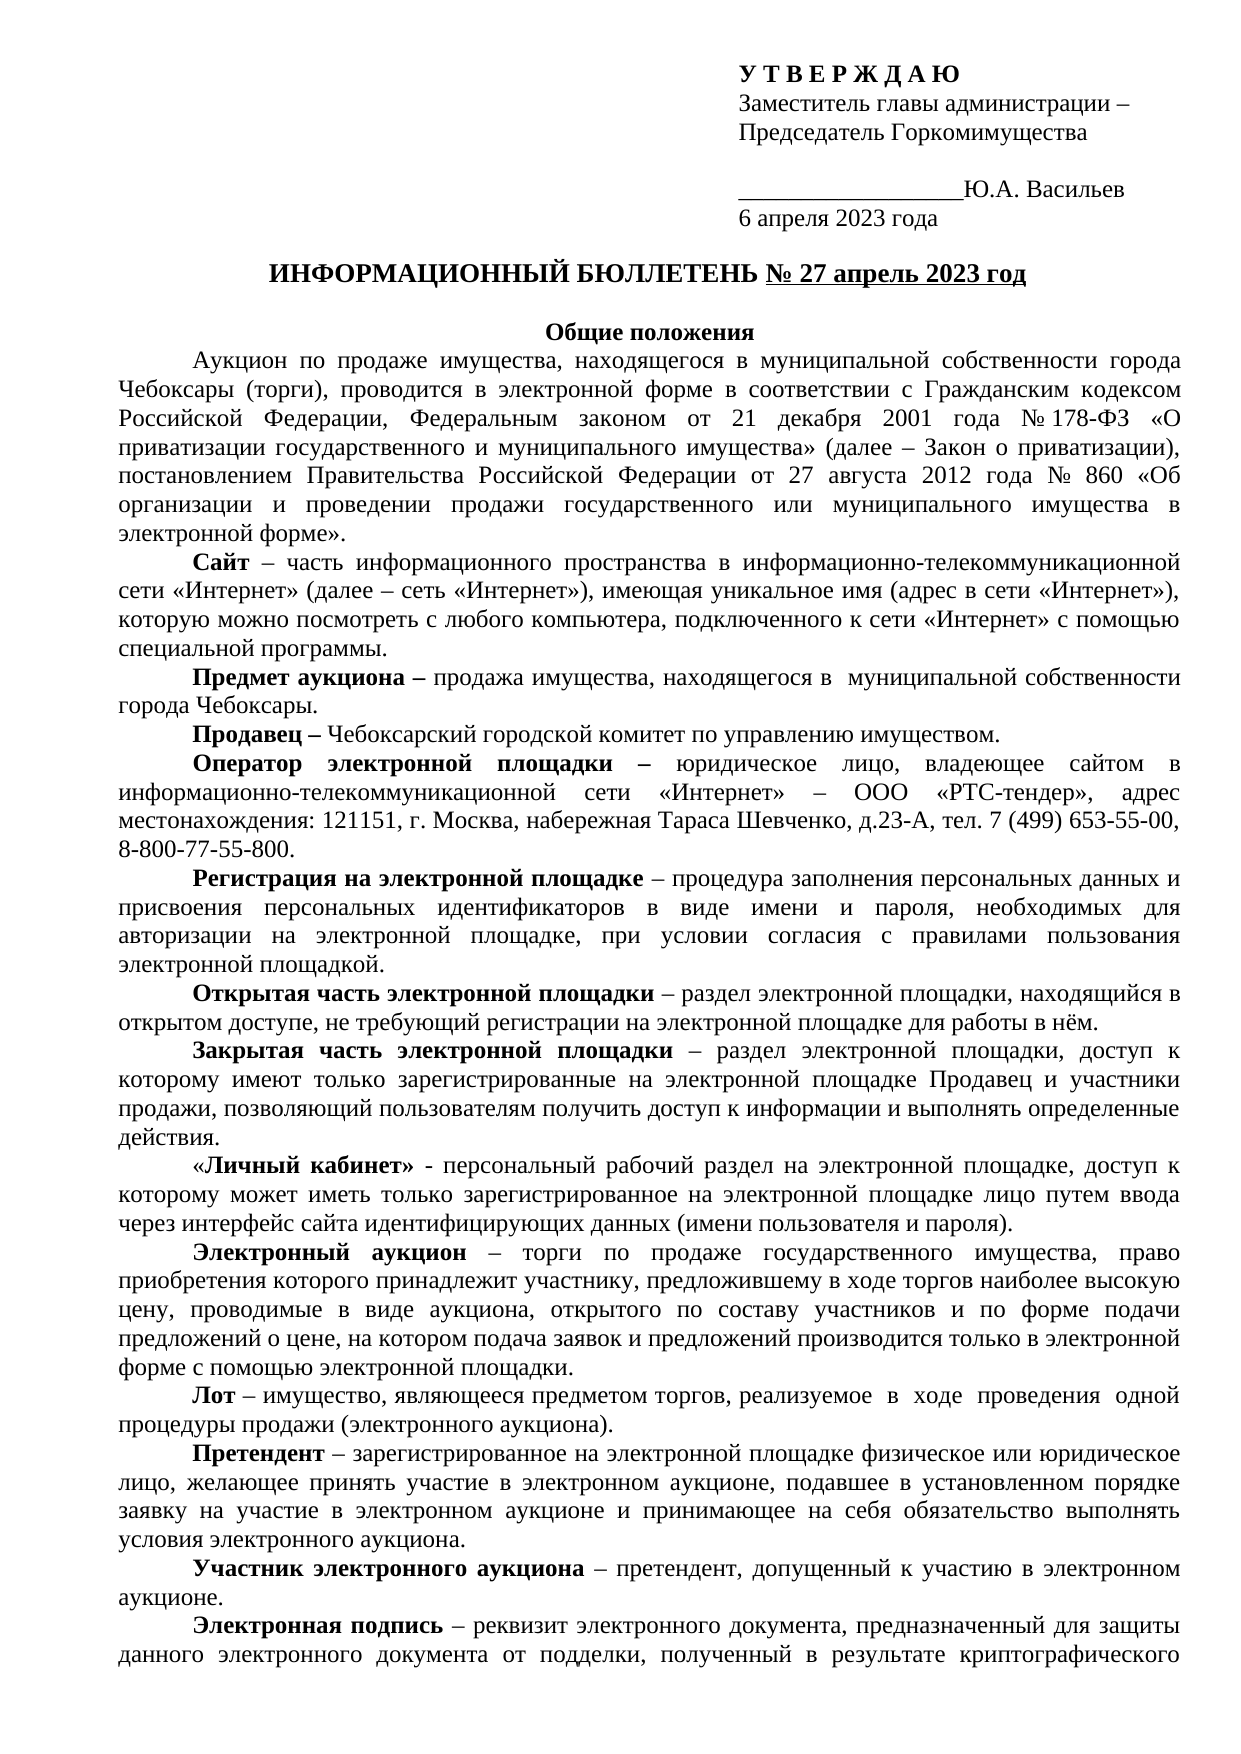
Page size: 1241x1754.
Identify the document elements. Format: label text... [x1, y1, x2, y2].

text Участник электронного аукциона – претендент, допущенный к участию в электронном аукционе. [118, 1553, 1181, 1610]
text Сайт – часть информационного пространства в информационно-телекоммуникационной сети «Интернет» (далее – сеть «Интернет»), имеющая уникальное имя (адрес в сети «Интернет»), которую можно посмотреть с любого компьютера, подключенного к сети «Интернет» с помощью специальной программы. [118, 547, 1181, 662]
text Продавец – Чебоксарский городской комитет по управлению имуществом. [118, 719, 1181, 748]
text Общие положения [118, 317, 1181, 345]
text «Личный кабинет» - персональный рабочий раздел на электронной площадке, доступ к которому может иметь только зарегистрированное на электронной площадке лицо путем ввода через интерфейс сайта идентифицирующих данных (имени пользователя и пароля). [118, 1150, 1181, 1237]
text ИНФОРМАЦИОННЫЙ БЮЛЛЕТЕНЬ № 27 апрель 2023 год [118, 257, 1177, 288]
text Закрытая часть электронной площадки – раздел электронной площадки, доступ к которому имеют только зарегистрированные на электронной площадке Продавец и участники продажи, позволяющий пользователям получить доступ к информации и выполнять определенные действия. [118, 1035, 1181, 1150]
text Открытая часть электронной площадки – раздел электронной площадки, находящийся в открытом доступе, не требующий регистрации на электронной площадке для работы в нём. [118, 978, 1181, 1035]
text Регистрация на электронной площадке – процедура заполнения персональных данных и присвоения персональных идентификаторов в виде имени и пароля, необходимых для авторизации на электронной площадке, при условии согласия с правилами пользования электронной площадкой. [118, 863, 1181, 978]
text Председатель Горкомимущества [738, 117, 1182, 145]
text Заместитель главы администрации – [738, 88, 1182, 117]
text Аукцион по продаже имущества, находящегося в муниципальной собственности города Чебоксары (торги), проводится в электронной форме в соответствии с Гражданским кодексом Российской Федерации, Федеральным законом от 21 декабря 2001 года № 178-ФЗ «О приватизации государственного и муниципального имущества» (далее – Закон о приватизации), постановлением Правительства Российской Федерации от 27 августа 2012 года № 860 «Об организации и проведении продажи государственного или муниципального имущества в электронной форме». [118, 345, 1181, 547]
text __________________Ю.А. Васильев [738, 174, 1182, 203]
text У Т В Е Р Ж Д А Ю [738, 59, 1182, 88]
text 6 апреля 2023 года [738, 203, 1182, 232]
text Претендент – зарегистрированное на электронной площадке физическое или юридическое лицо, желающее принять участие в электронном аукционе, подавшее в установленном порядке заявку на участие в электронном аукционе и принимающее на себя обязательство выполнять условия электронного аукциона. [118, 1438, 1181, 1553]
text Электронный аукцион – торги по продаже государственного имущества, право приобретения которого принадлежит участнику, предложившему в ходе торгов наиболее высокую цену, проводимые в виде аукциона, открытого по составу участников и по форме подачи предложений о цене, на котором подача заявок и предложений производится только в электронной форме с помощью электронной площадки. [118, 1237, 1181, 1380]
text Оператор электронной площадки – юридическое лицо, владеющее сайтом в информационно-телекоммуникационной сети «Интернет» – ООО «РТС-тендер», адрес местонахождения: 121151, г. Москва, набережная Тараса Шевченко, д.23-А, тел. 7 (499) 653-55-00, 8-800-77-55-800. [118, 748, 1181, 863]
text Лот – имущество, являющееся предметом торгов, реализуемое в ходе проведения одной процедуры продажи (электронного аукциона). [118, 1380, 1181, 1438]
text Предмет аукциона – продажа имущества, находящегося в муниципальной собственности города Чебоксары. [118, 662, 1181, 719]
